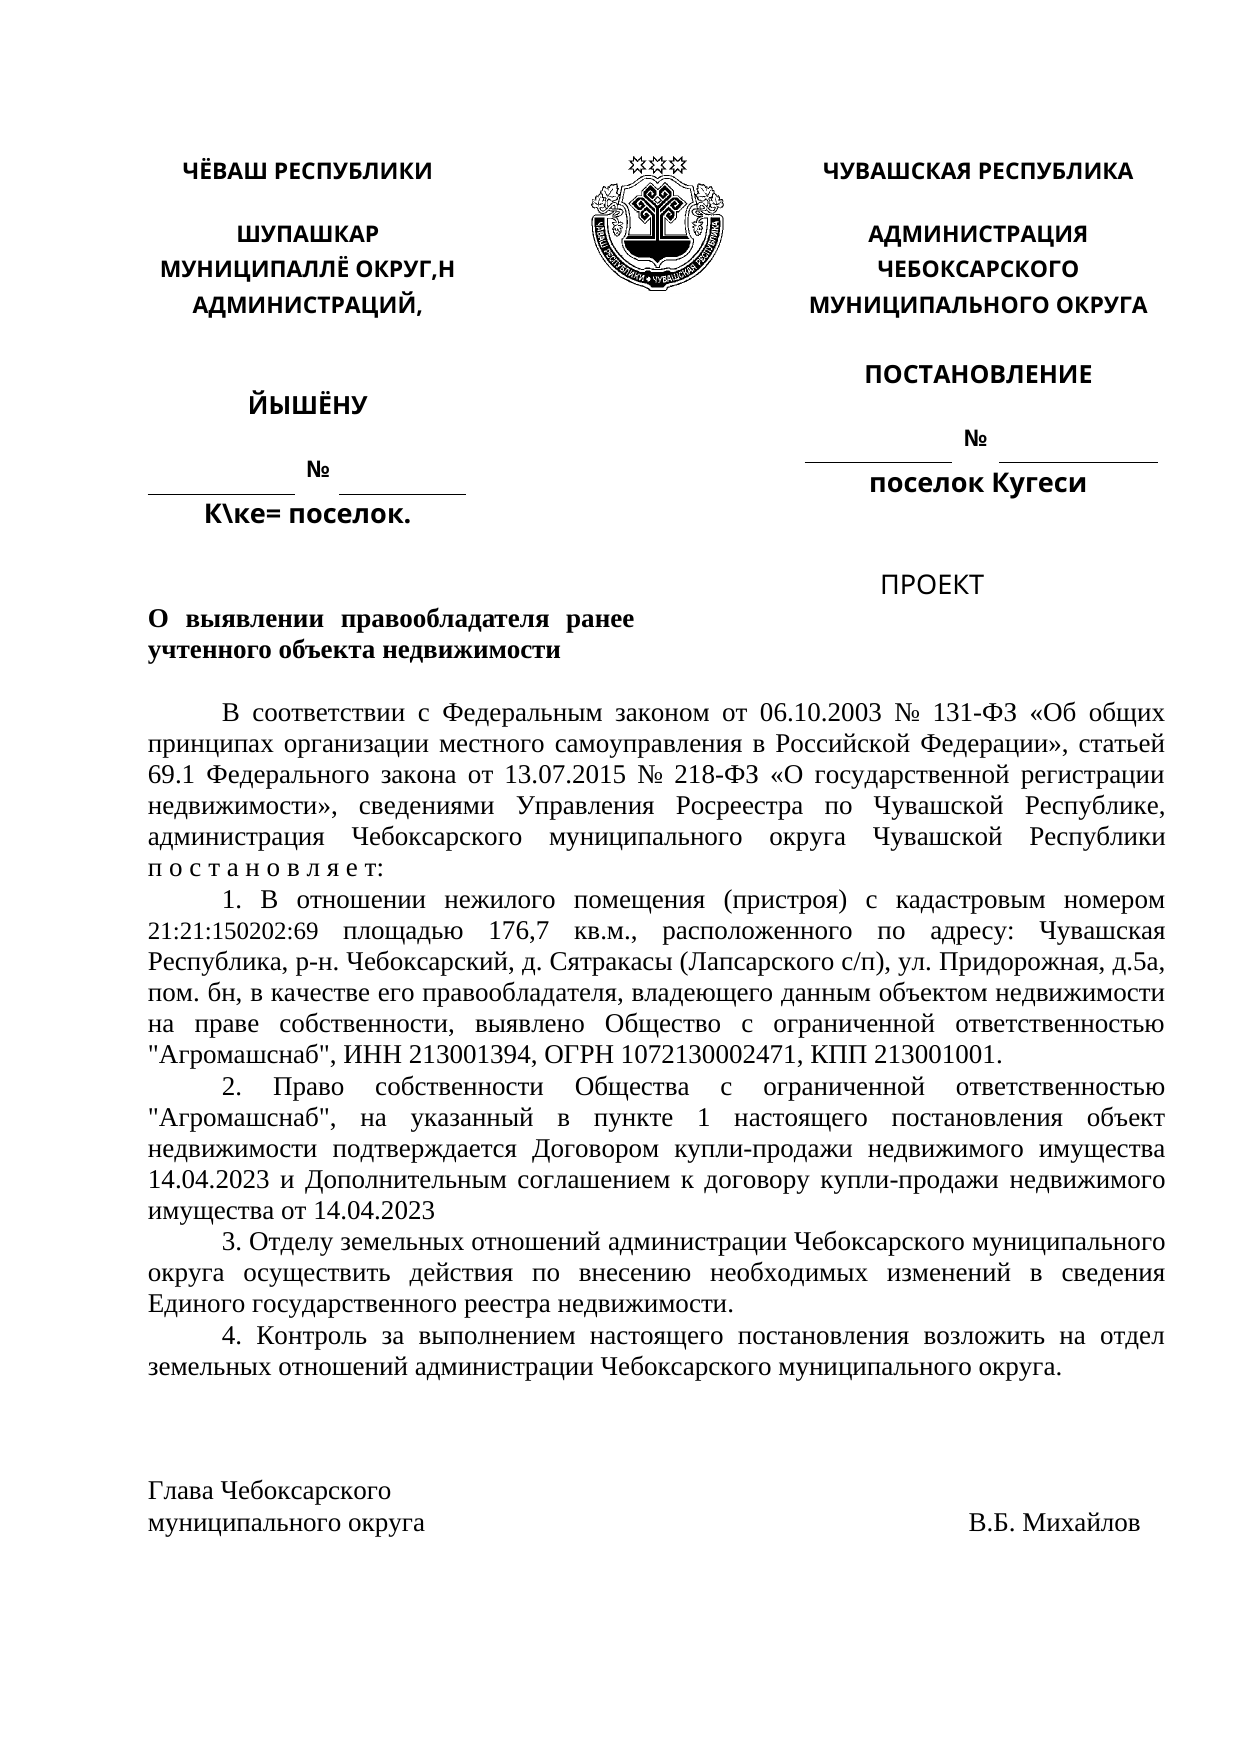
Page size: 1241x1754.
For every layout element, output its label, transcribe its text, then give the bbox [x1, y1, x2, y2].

text 4. Контроль за выполнением настоящего постановления возложить на отдел земельных отношений администрации Чебоксарского муниципального округа. [148, 1319, 1166, 1381]
text 3. Отделу земельных отношений администрации Чебоксарского муниципального округа осуществить действия по внесению необходимых изменений в сведения Единого государственного реестра недвижимости. [148, 1225, 1166, 1319]
picture [589, 155, 726, 294]
text 2. Право собственности Общества с ограниченной ответственностью "Агромашснаб", на указанный в пункте 1 настоящего постановления объект недвижимости подтверждается Договором купли-продажи недвижимого имущества 14.04.2023 и Дополнительным соглашением к договору купли-продажи недвижимого имущества от 14.04.2023 [148, 1069, 1166, 1225]
text В соответствии с Федеральным законом от 06.10.2003 № 131-ФЗ «Об общих принципах организации местного самоуправления в Российской Федерации», статьей 69.1 Федерального закона от 13.07.2015 № 218-ФЗ «О государственной регистрации недвижимости», сведениями Управления Росреестра по Чувашской Республике, администрация Чебоксарского муниципального округа Чувашской Республики п о с т а н о в л я е т: [148, 696, 1166, 883]
text О выявлении правообладателя ранее учтенного объекта недвижимости [148, 602, 635, 665]
table_header Глава Чебоксарского муниципального округа [136, 1475, 679, 1537]
text 1. В отношении нежилого помещения (пристроя) с кадастровым номером 21:21:150202:69 площадью 176,7 кв.м., расположенного по адресу: Чувашская Республика, р-н. Чебоксарский, д. Сятракасы (Лапсарского с/п), ул. Придорожная, д.5а, пом. бн, в качестве его правообладателя, владеющего данным объектом недвижимости на праве собственности, выявлено Общество с ограниченной ответственностью "Агромашснаб", ИНН 213001394, ОГРН 1072130002471, КПП 213001001. [148, 883, 1166, 1069]
table_header В.Б. Михайлов [679, 1475, 1152, 1537]
